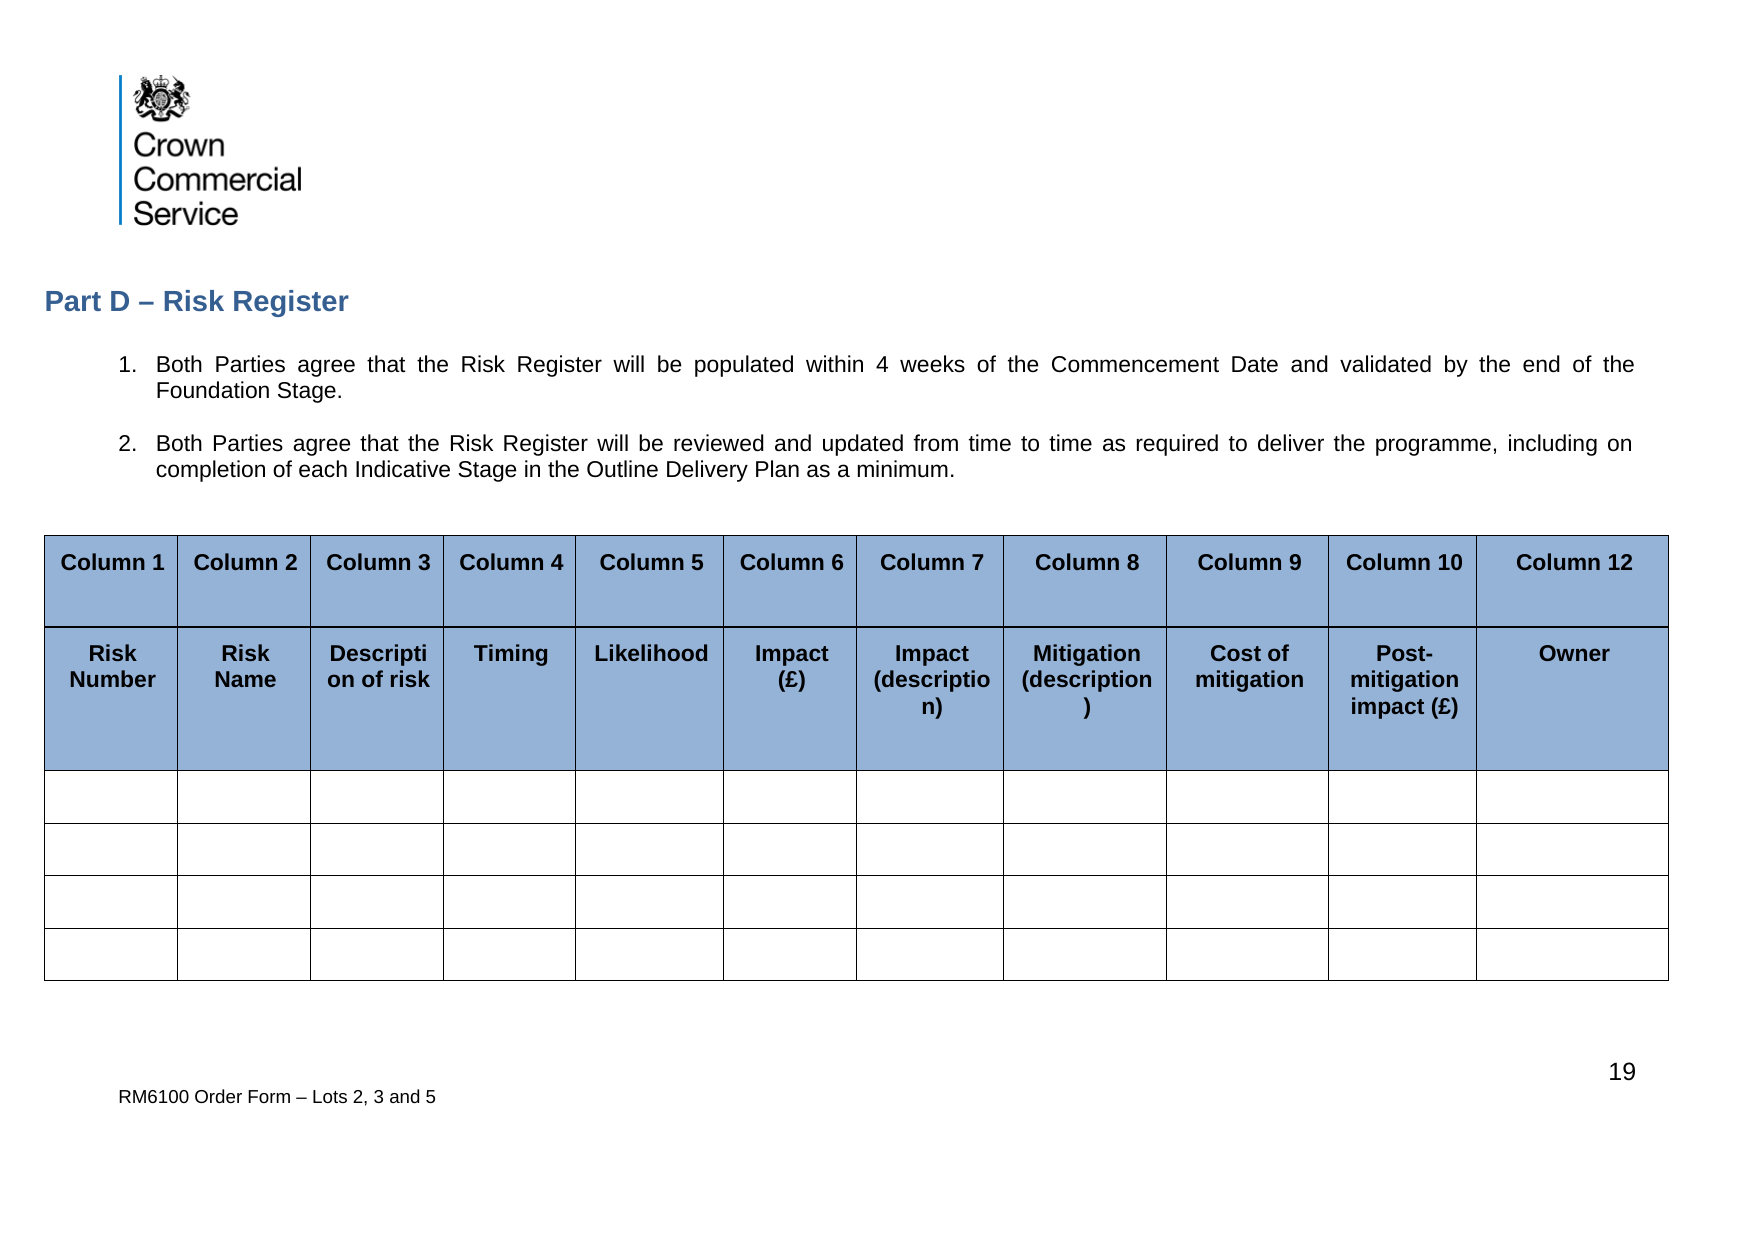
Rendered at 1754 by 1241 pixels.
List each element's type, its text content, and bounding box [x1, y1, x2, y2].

table_cell Timing [444, 628, 575, 770]
table_cell [1004, 824, 1166, 875]
table_cell [311, 929, 443, 980]
table_cell Post-mitigation impact (£) [1329, 628, 1476, 770]
table_cell [857, 876, 1003, 927]
table_cell [1004, 929, 1166, 980]
table_cell [724, 824, 856, 875]
table_cell [857, 771, 1003, 823]
table_cell [1329, 824, 1476, 875]
table_cell [857, 824, 1003, 875]
table_cell [857, 929, 1003, 980]
table_cell Impact (£) [724, 628, 856, 770]
picture [118, 75, 302, 226]
table_cell Description of risk [311, 628, 443, 770]
table_cell [1167, 824, 1328, 875]
table_cell [444, 929, 575, 980]
table_cell [1004, 876, 1166, 927]
table_header Column 9 [1167, 536, 1328, 626]
table_cell [45, 929, 177, 980]
list Both Parties agree that the Risk Register will be populated within 4 weeks of the Commencement Date and validated by the end of the Foundation Stage. [118, 351, 1636, 403]
table_cell [724, 771, 856, 823]
table_cell [1329, 876, 1476, 927]
list Both Parties agree that the Risk Register will be reviewed and updated from time to time as required to deliver the programme, including on completion of each Indicative Stage in the Outline Delivery Plan as a minimum. [118, 430, 1636, 482]
table_header Column 8 [1004, 536, 1166, 626]
table_cell [1477, 771, 1668, 823]
table_cell Impact (description) [857, 628, 1003, 770]
table_cell [724, 876, 856, 927]
table_cell [576, 929, 723, 980]
table_cell [576, 824, 723, 875]
table_cell [576, 771, 723, 823]
table_cell [1167, 771, 1328, 823]
table_header Column 6 [724, 536, 856, 626]
table_cell [311, 824, 443, 875]
table_cell Likelihood [576, 628, 723, 770]
table_cell [724, 929, 856, 980]
table_header Column 1 [45, 536, 177, 626]
table_cell [178, 876, 310, 927]
table_cell [1477, 824, 1668, 875]
table_cell [178, 771, 310, 823]
table_header Column 5 [576, 536, 723, 626]
table_cell [1477, 929, 1668, 980]
text Part D – Risk Register [44, 283, 1636, 317]
table_cell [45, 824, 177, 875]
table_cell Owner [1477, 628, 1668, 770]
table_cell [311, 771, 443, 823]
table_cell [45, 876, 177, 927]
table_cell [178, 929, 310, 980]
table_cell [444, 824, 575, 875]
table_cell Risk Name [178, 628, 310, 770]
table_header Column 2 [178, 536, 310, 626]
table_cell [1004, 771, 1166, 823]
table_cell [311, 876, 443, 927]
table_cell [178, 824, 310, 875]
table_header Column 12 [1477, 536, 1668, 626]
table_header Column 4 [444, 536, 575, 626]
table_cell [1329, 771, 1476, 823]
table_cell [576, 876, 723, 927]
table_cell [444, 876, 575, 927]
table_cell Mitigation (description) [1004, 628, 1166, 770]
table_cell Cost of mitigation [1167, 628, 1328, 770]
table_cell [45, 771, 177, 823]
table_cell [1329, 929, 1476, 980]
table_cell [1477, 876, 1668, 927]
table_cell Risk Number [45, 628, 177, 770]
table_cell [444, 771, 575, 823]
table_header Column 10 [1329, 536, 1476, 626]
table_header Column 3 [311, 536, 443, 626]
table_cell [1167, 929, 1328, 980]
table_header Column 7 [857, 536, 1003, 626]
table_cell [1167, 876, 1328, 927]
